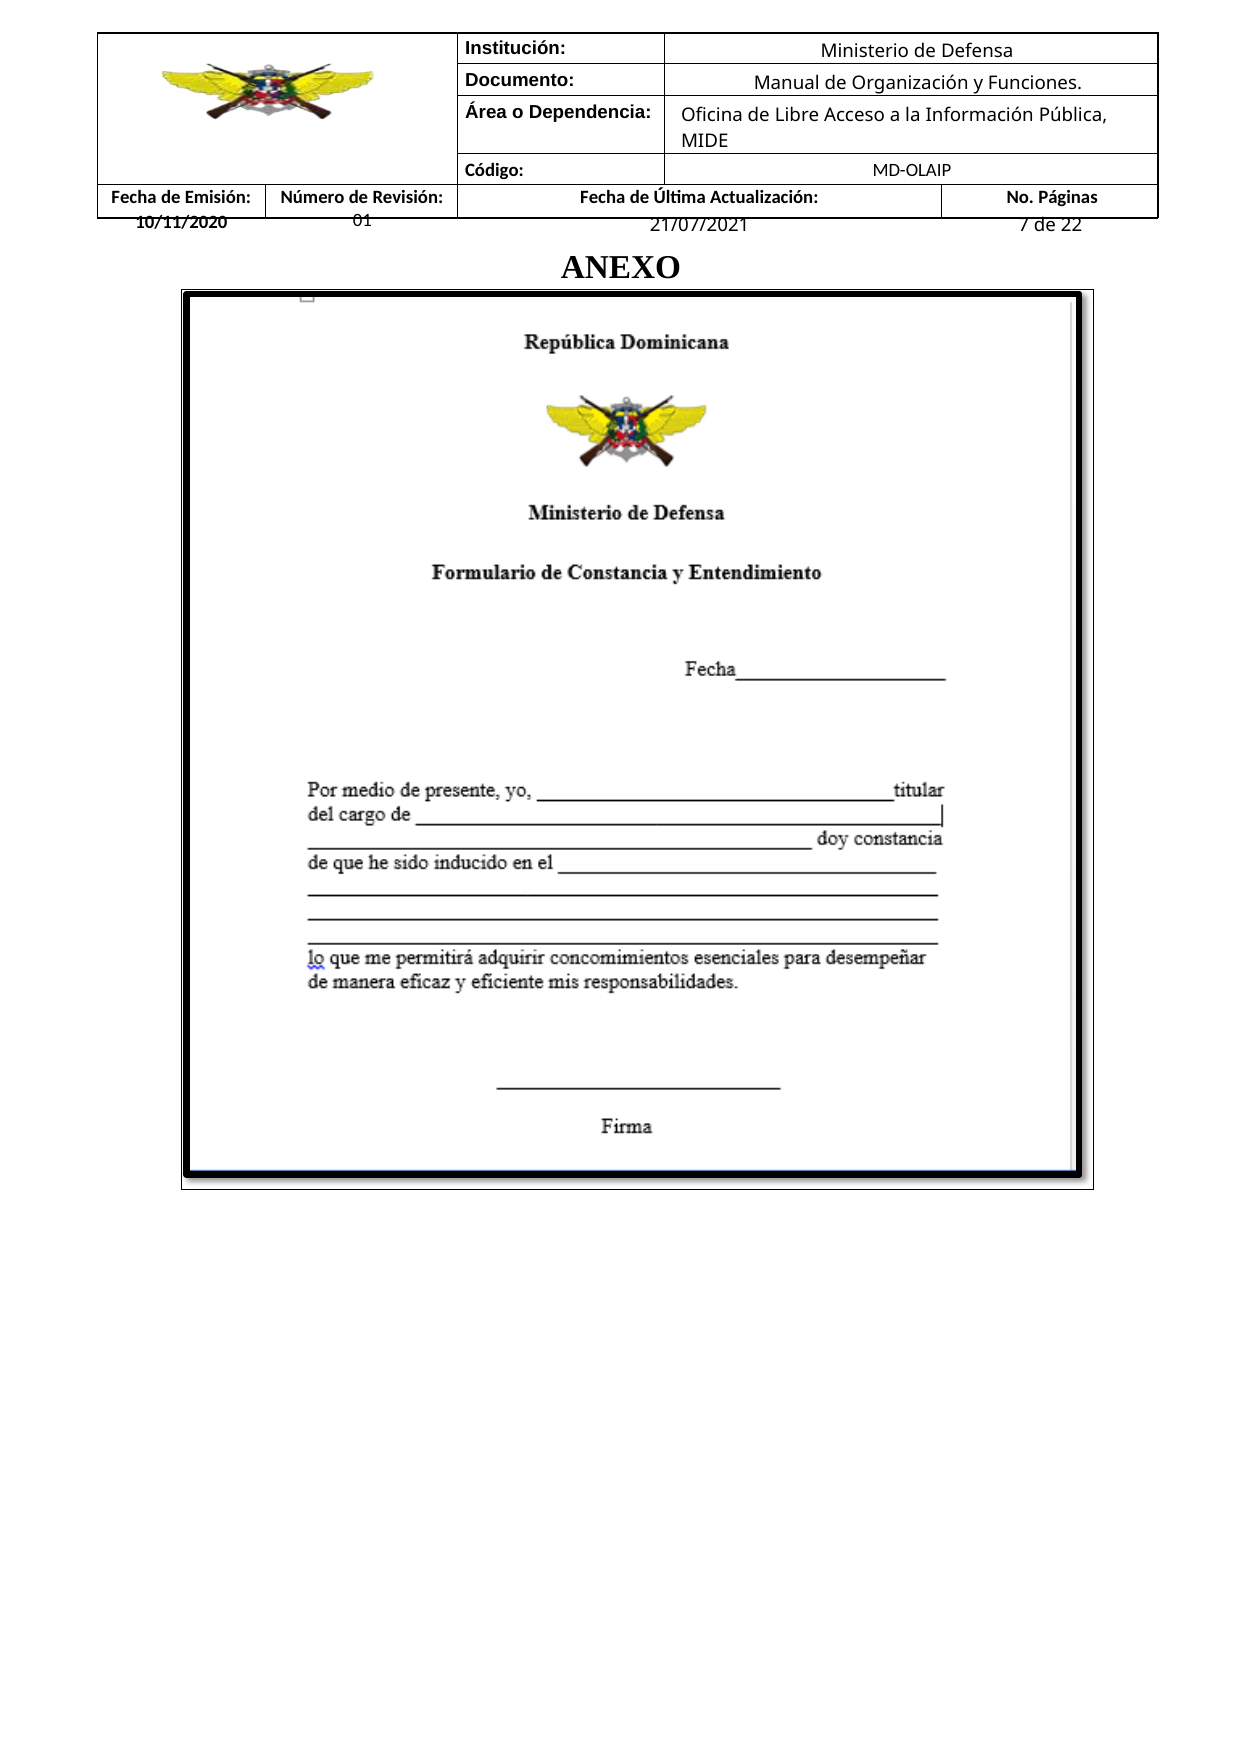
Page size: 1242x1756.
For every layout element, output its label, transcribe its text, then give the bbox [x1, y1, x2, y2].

picture [182, 290, 1093, 1189]
picture [161, 63, 374, 120]
text ANEXO [434, 247, 807, 285]
